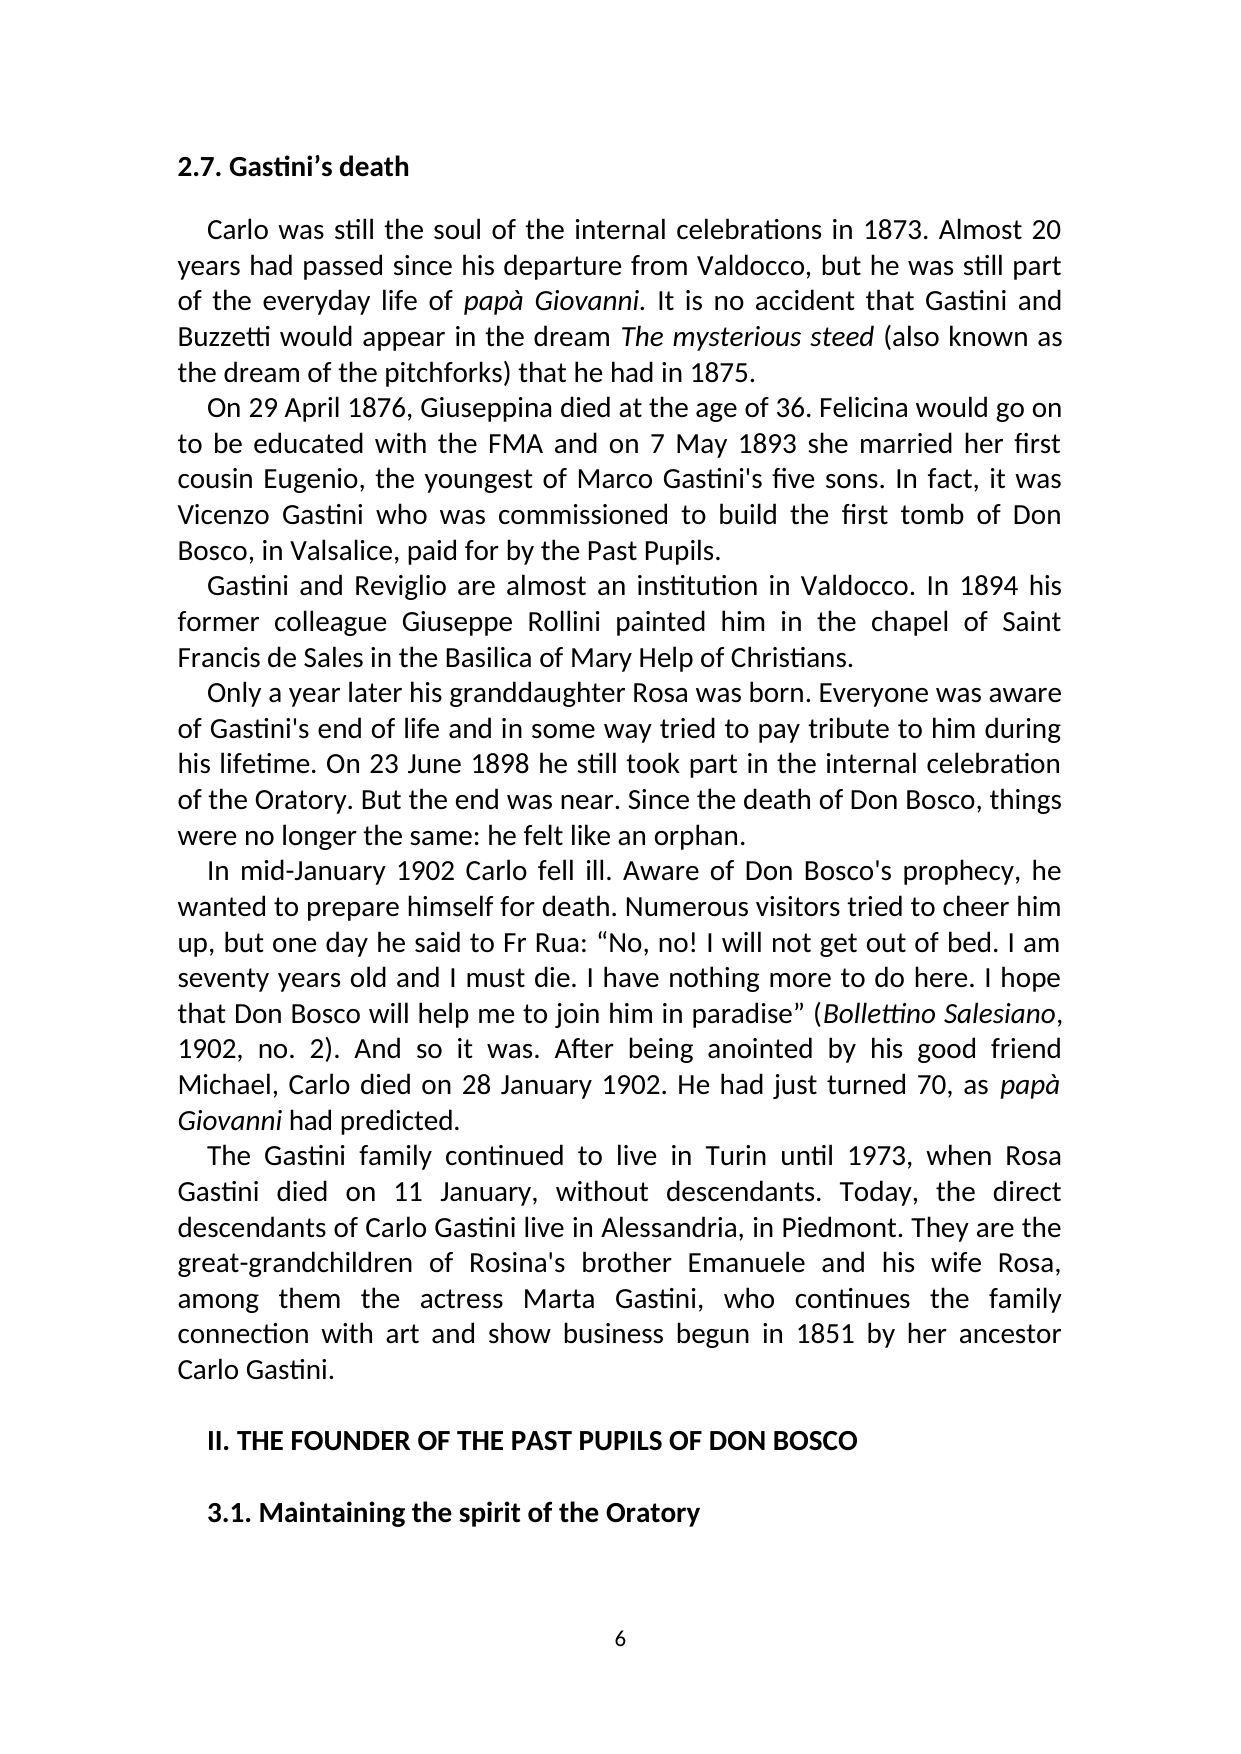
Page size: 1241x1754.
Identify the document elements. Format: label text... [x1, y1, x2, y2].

text The Gastini family continued to live in Turin until 1973, when Rosa Gastini died on 11 January, without descendants. Today, the direct descendants of Carlo Gastini live in Alessandria, in Piedmont. They are the great-grandchildren of Rosina's brother Emanuele and his wife Rosa, among them the actress Marta Gastini, who continues the family connection with art and show business begun in 1851 by her ancestor Carlo Gastini. [177, 1137, 1063, 1387]
text On 29 April 1876, Giuseppina died at the age of 36. Felicina would go on to be educated with the FMA and on 7 May 1893 she married her first cousin Eugenio, the youngest of Marco Gastini's five sons. In fact, it was Vicenzo Gastini who was commissioned to build the first tomb of Don Bosco, in Valsalice, paid for by the Past Pupils. [177, 389, 1063, 567]
text Only a year later his granddaughter Rosa was born. Everyone was aware of Gastini's end of life and in some way tried to pay tribute to him during his lifetime. On 23 June 1898 he still took part in the internal celebration of the Oratory. But the end was near. Since the death of Don Bosco, things were no longer the same: he felt like an orphan. [177, 674, 1063, 852]
text 2.7. Gastini’s death [177, 148, 1063, 183]
text Carlo was still the soul of the internal celebrations in 1873. Almost 20 years had passed since his departure from Valdocco, but he was still part of the everyday life of papà Giovanni. It is no accident that Gastini and Buzzetti would appear in the dream The mysterious steed (also known as the dream of the pitchforks) that he had in 1875. [177, 211, 1063, 389]
text 3.1. Maintaining the spirit of the Oratory [177, 1494, 1063, 1529]
text II. THE FOUNDER OF THE PAST PUPILS OF DON BOSCO [177, 1422, 1063, 1458]
text Gastini and Reviglio are almost an institution in Valdocco. In 1894 his former colleague Giuseppe Rollini painted him in the chapel of Saint Francis de Sales in the Basilica of Mary Help of Christians. [177, 567, 1063, 674]
text In mid-January 1902 Carlo fell ill. Aware of Don Bosco's prophecy, he wanted to prepare himself for death. Numerous visitors tried to cheer him up, but one day he said to Fr Rua: “No, no! I will not get out of bed. I am seventy years old and I must die. I have nothing more to do here. I hope that Don Bosco will help me to join him in paradise” (Bollettino Salesiano, 1902, no. 2). And so it was. After being anointed by his good friend Michael, Carlo died on 28 January 1902. He had just turned 70, as papà Giovanni had predicted. [177, 852, 1063, 1137]
